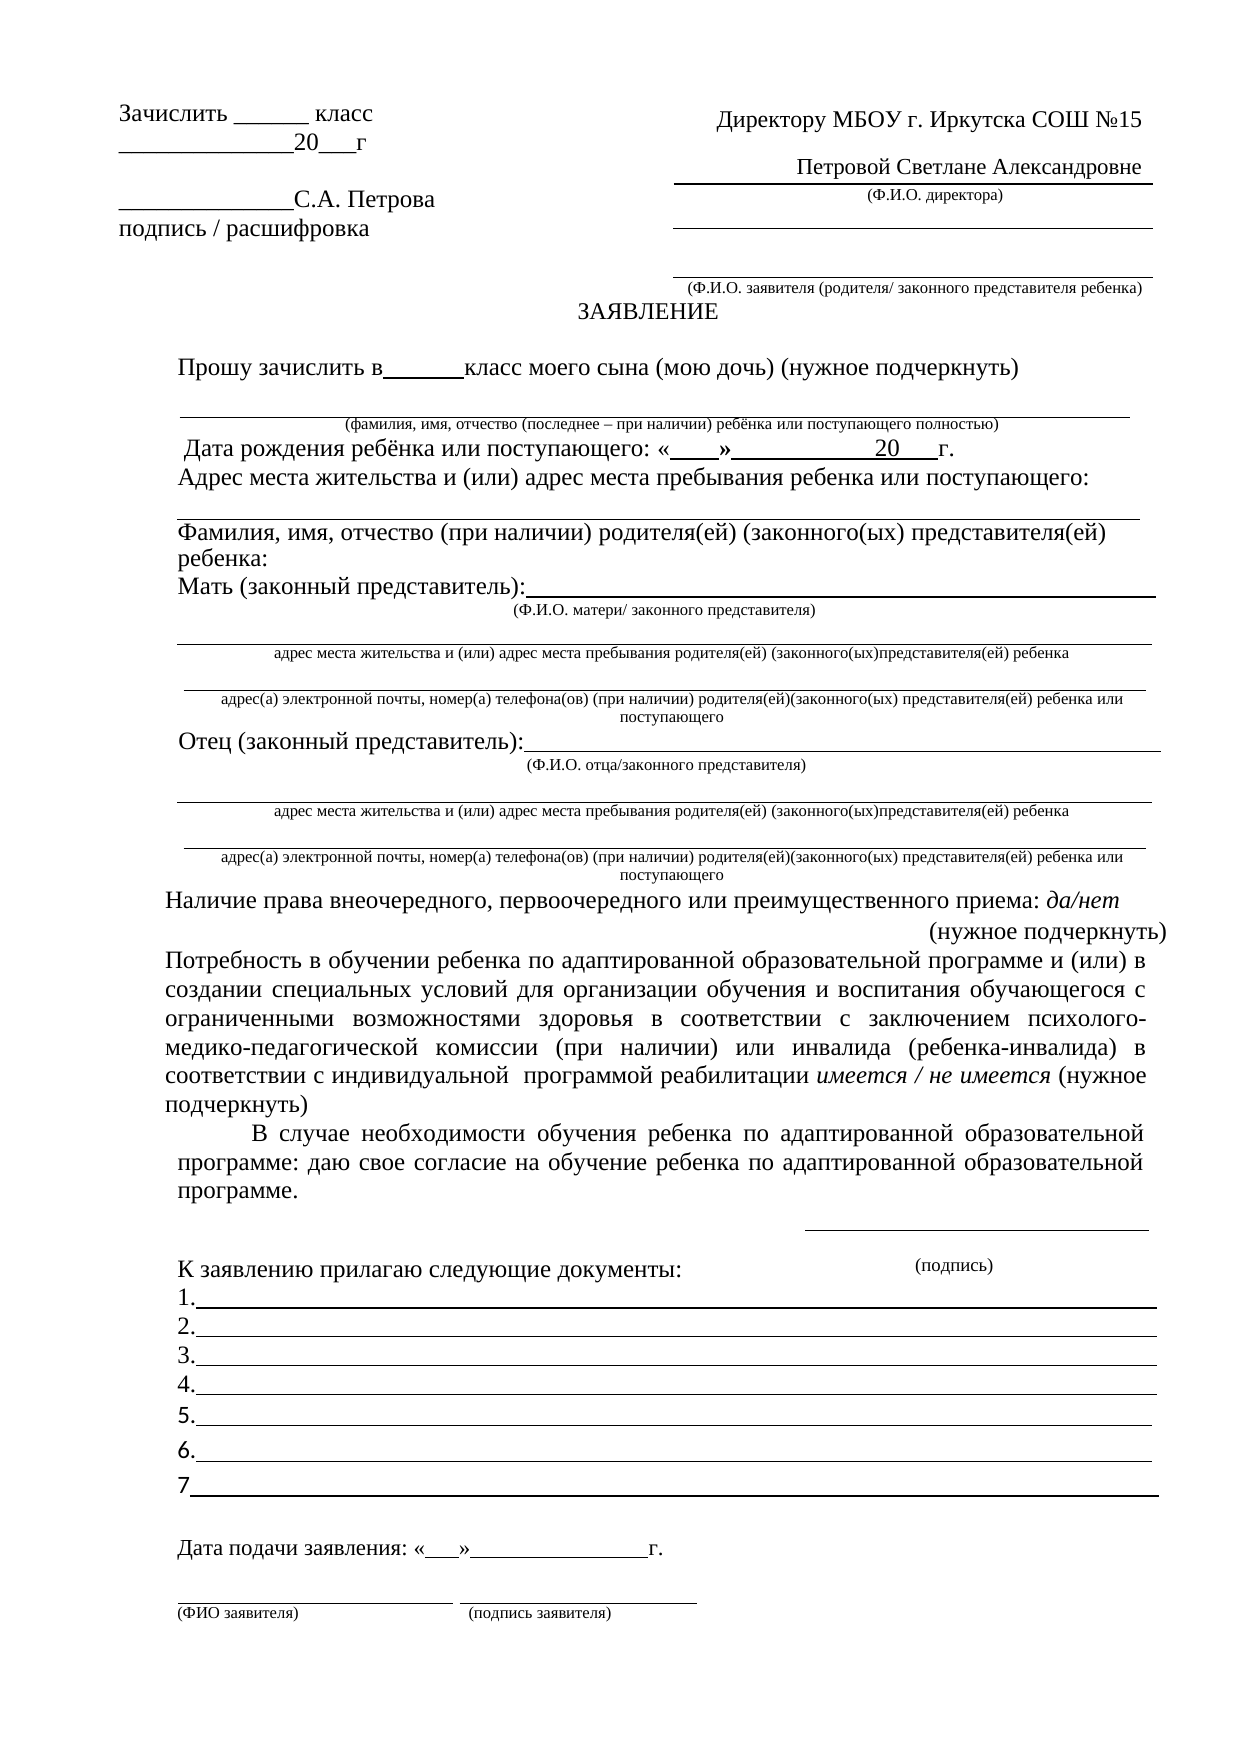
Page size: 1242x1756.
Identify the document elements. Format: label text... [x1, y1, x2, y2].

text 6. [177, 1434, 1177, 1465]
text адрес(а) электронной почты, номер(а) телефона(ов) (при наличии) родителя(ей)(законного(ых) представителя(ей) ребенка или [167, 686, 1177, 707]
text Наличие права внеочередного, первоочередного или преимущественного приема: да/нет [165, 886, 1177, 914]
text Мать (законный представитель): [177, 572, 1177, 601]
text К заявлению прилагаю следующие документы: [177, 1254, 684, 1282]
text 3. [177, 1340, 1177, 1369]
text Адрес места жительства и (или) адрес места пребывания ребенка или поступающего: [177, 462, 1177, 491]
text Потребность в обучении ребенка по адаптированной образовательной программе и (или) в создании специальных условий для организации обучения и воспитания обучающегося с ограниченными возможностями здоровья в соответствии с заключением психолого-медико-педагогической комиссии (при наличии) или инвалида (ребенка-инвалида) в соответствии с индивидуальной программой реабилитации имеется / не имеется (нужное подчеркнуть) [165, 945, 1147, 1118]
text адрес места жительства и (или) адрес места пребывания родителя(ей) (законного(ых)представителя(ей) ребенка [274, 798, 1177, 820]
text Дата рождения ребёнка или поступающего: « » 20 г. [184, 433, 1177, 462]
text (подпись) [915, 1254, 1177, 1275]
table_header Зачислить ______ класс ______________20___г ______________С.А. Петрова подпись / расшифровка [108, 98, 601, 297]
text 2. [177, 1311, 1177, 1340]
text (фамилия, имя, отчество (последнее – при наличии) ребёнка или поступающего полностью) [345, 414, 1177, 433]
text (Ф.И.О. матери/ законного представителя) [152, 601, 1177, 619]
text В случае необходимости обучения ребенка по адаптированной образовательной программе: даю свое согласие на обучение ребенка по адаптированной образовательной программе. [177, 1118, 1144, 1204]
text Отец (законный представитель): [162, 726, 1177, 755]
text Прошу зачислить в класс моего сына (мою дочь) (нужное подчеркнуть) [177, 352, 1177, 381]
text 1. [177, 1283, 1177, 1311]
text 5. [177, 1399, 1177, 1429]
text (нужное подчеркнуть) [119, 916, 1167, 945]
text Дата подачи заявления: « » г. [177, 1534, 1177, 1560]
text адрес(а) электронной почты, номер(а) телефона(ов) (при наличии) родителя(ей)(законного(ых) представителя(ей) ребенка или [167, 844, 1177, 866]
text (ФИО заявителя) (подпись заявителя) [177, 1598, 1177, 1622]
text адрес места жительства и (или) адрес места пребывания родителя(ей) (законного(ых)представителя(ей) ребенка [274, 640, 1177, 662]
text 7 [177, 1469, 1177, 1500]
text поступающего [166, 866, 1177, 884]
text (Ф.И.О. отца/законного представителя) [156, 755, 1177, 774]
text Фамилия, имя, отчество (при наличии) родителя(ей) (законного(ых) представителя(ей) ребенка: [177, 515, 1147, 572]
text ЗАЯВЛЕНИЕ [119, 153, 1177, 324]
text поступающего [166, 707, 1177, 726]
table_header Директору МБОУ г. Иркутска СОШ №15 Петровой Светлане Александровне (Ф.И.О. директора) (Ф.И.О. заявителя (родителя/ законного представителя ребенка) [601, 98, 1153, 297]
text 4. [177, 1369, 1177, 1397]
